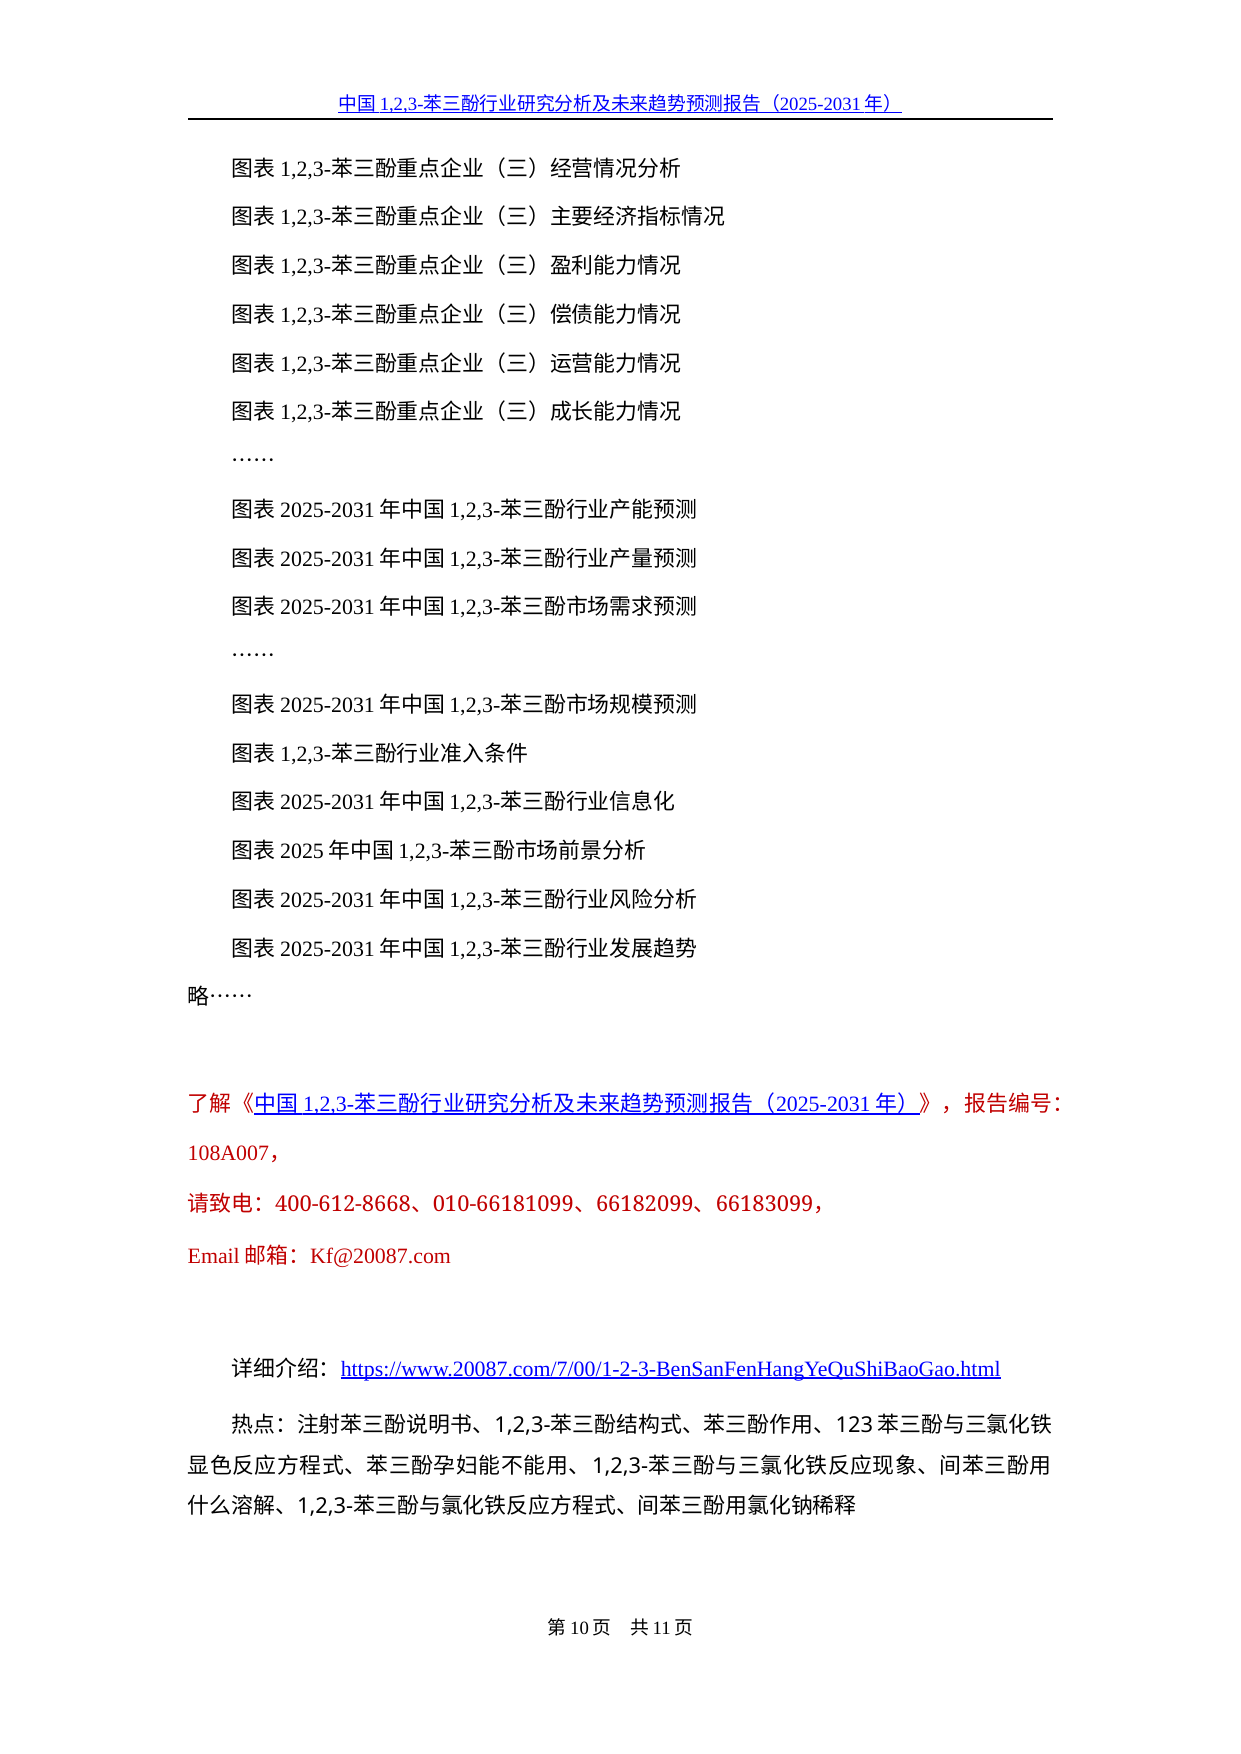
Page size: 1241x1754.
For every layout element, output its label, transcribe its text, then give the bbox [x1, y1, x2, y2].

text 了解《中国1,2,3-苯三酚行业研究分析及未来趋势预测报告（2025-2031年）》，报告编号：108A007， [187, 1085, 1053, 1167]
text 请致电：400-612-8668、010-66181099、66182099、66183099， [187, 1186, 1053, 1218]
text 热点：注射苯三酚说明书、1,2,3-苯三酚结构式、苯三酚作用、123苯三酚与三氯化铁显色反应方程式、苯三酚孕妇能不能用、1,2,3-苯三酚与三氯化铁反应现象、间苯三酚用什么溶解、1,2,3-苯三酚与氯化铁反应方程式、间苯三酚用氯化钠稀释 [187, 1407, 1053, 1521]
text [187, 150, 1053, 1011]
text 详细介绍：https://www.20087.com/7/00/1-2-3-BenSanFenHangYeQuShiBaoGao.html [187, 1350, 1053, 1383]
text Email邮箱：Kf@20087.com [187, 1237, 1053, 1270]
